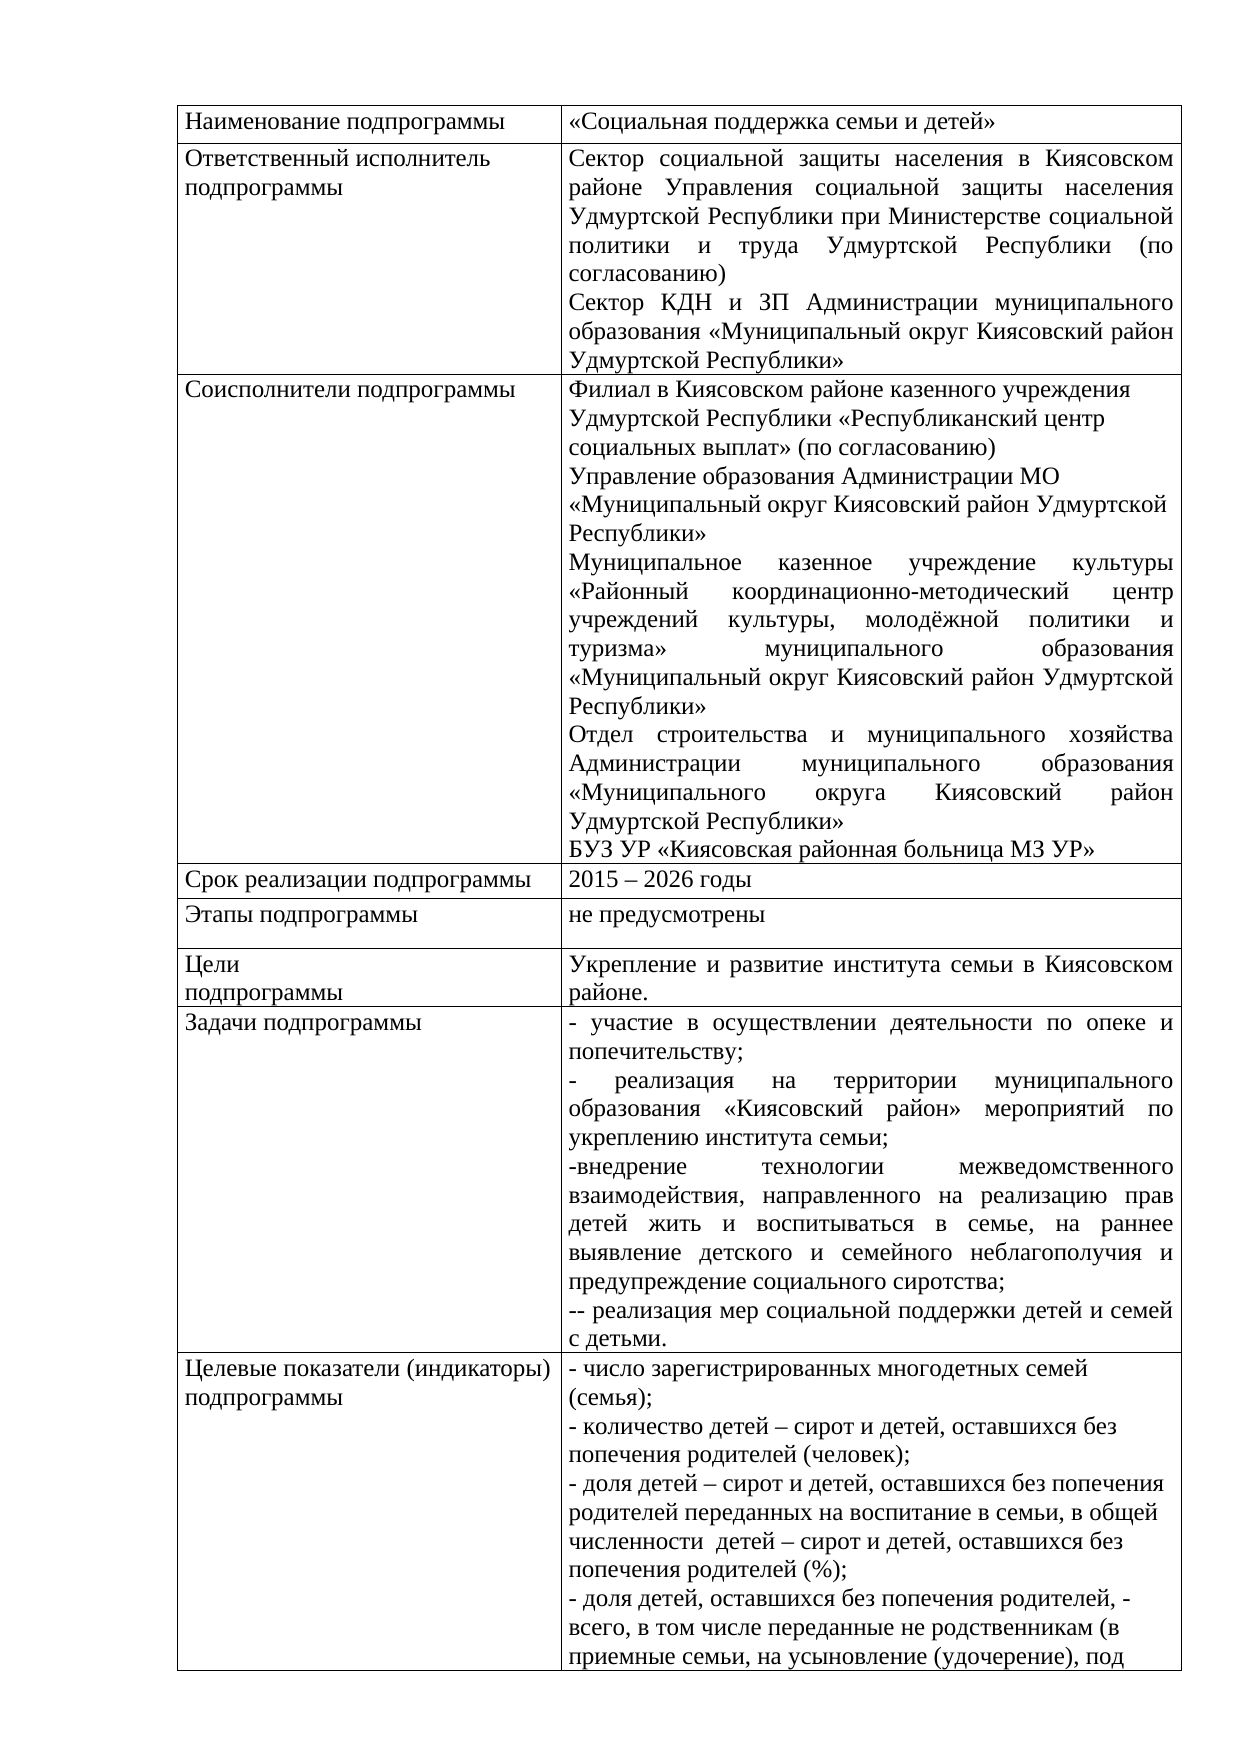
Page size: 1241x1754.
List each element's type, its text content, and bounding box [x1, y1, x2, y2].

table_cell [178, 1353, 561, 1669]
table_cell Сектор социальной защиты населения в Киясовском районе Управления социальной защиты населения Удмуртской Республики при Министерстве социальной политики и труда Удмуртской Республики (по согласованию) Сектор КДН и ЗП Администрации муниципального образования «Муниципальный округ Киясовский район Удмуртской Республики» [562, 144, 1181, 373]
table_cell 2015 – 2026 годы [562, 864, 1181, 898]
table_cell Этапы подпрограммы [178, 899, 561, 948]
table_header «Социальная поддержка семьи и детей» [562, 106, 1181, 142]
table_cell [562, 1353, 1181, 1669]
table_cell Филиал в Киясовском районе казенного учреждения Удмуртской Республики «Республиканский центр социальных выплат» (по согласованию) Управление образования Администрации МО «Муниципальный округ Киясовский район Удмуртской Республики» Муниципальное казенное учреждение культуры «Районный координационно-методический центр учреждений культуры, молодёжной политики и туризма» муниципального образования «Муниципальный округ Киясовский район Удмуртской Республики» Отдел строительства и муниципального хозяйства Администрации муниципального образования «Муниципального округа Киясовский район Удмуртской Республики» БУЗ УР «Киясовская районная больница МЗ УР» [562, 375, 1181, 863]
table_cell - участие в осуществлении деятельности по опеке и попечительству; - реализация на территории муниципального образования «Киясовский район» мероприятий по укреплению института семьи; -внедрение технологии межведомственного взаимодействия, направленного на реализацию прав детей жить и воспитываться в семье, на раннее выявление детского и семейного неблагополучия и предупреждение социального сиротства; -- реализация мер социальной поддержки детей и семей с детьми. [562, 1007, 1181, 1352]
table_header Наименование подпрограммы [178, 106, 561, 142]
table_cell Соисполнители подпрограммы [178, 375, 561, 863]
table_cell не предусмотрены [562, 899, 1181, 948]
table_cell Укрепление и развитие института семьи в Киясовском районе. [562, 949, 1181, 1006]
table_cell Цели подпрограммы [178, 949, 561, 1006]
table_cell Задачи подпрограммы [178, 1007, 561, 1352]
table_cell Срок реализации подпрограммы [178, 864, 561, 898]
table_cell Ответственный исполнитель подпрограммы [178, 144, 561, 373]
